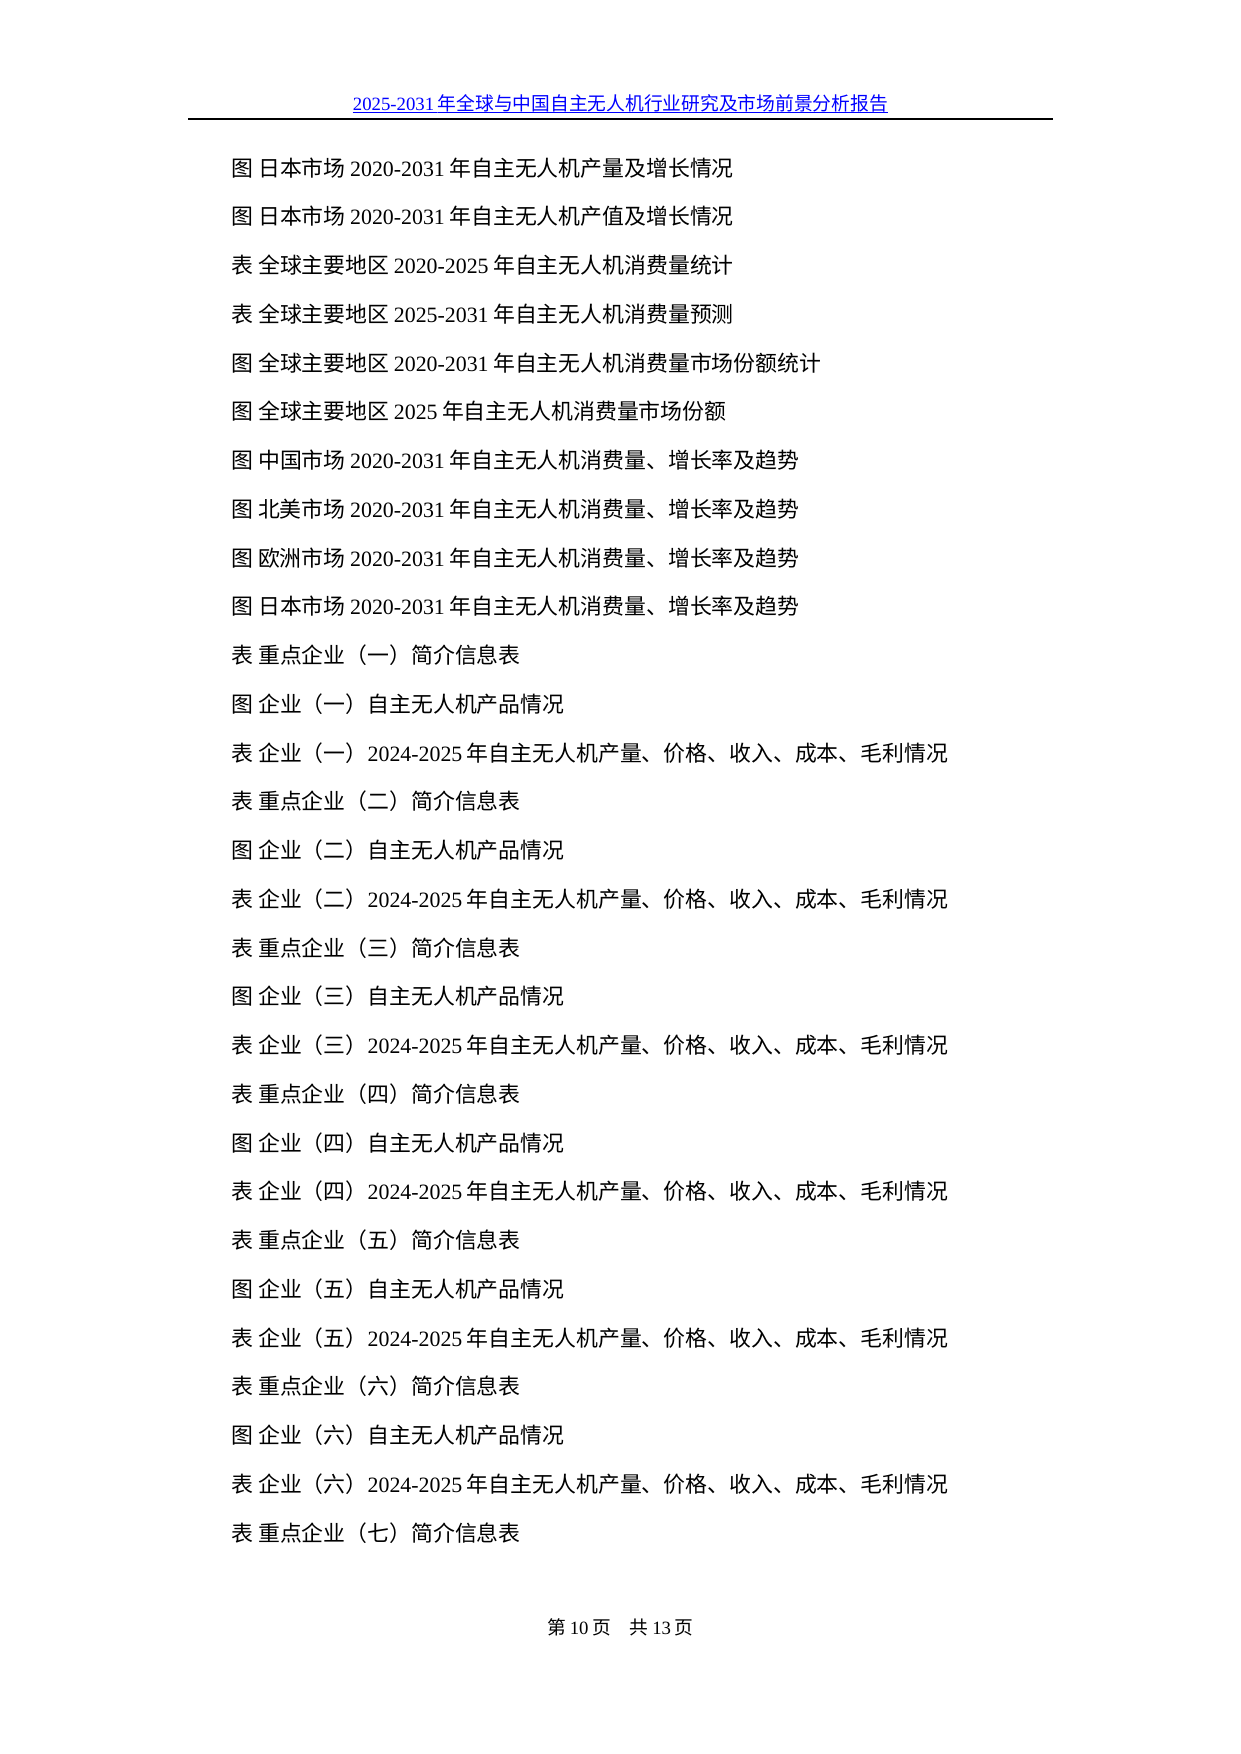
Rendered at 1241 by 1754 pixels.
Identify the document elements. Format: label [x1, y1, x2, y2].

text [187, 150, 1053, 1548]
